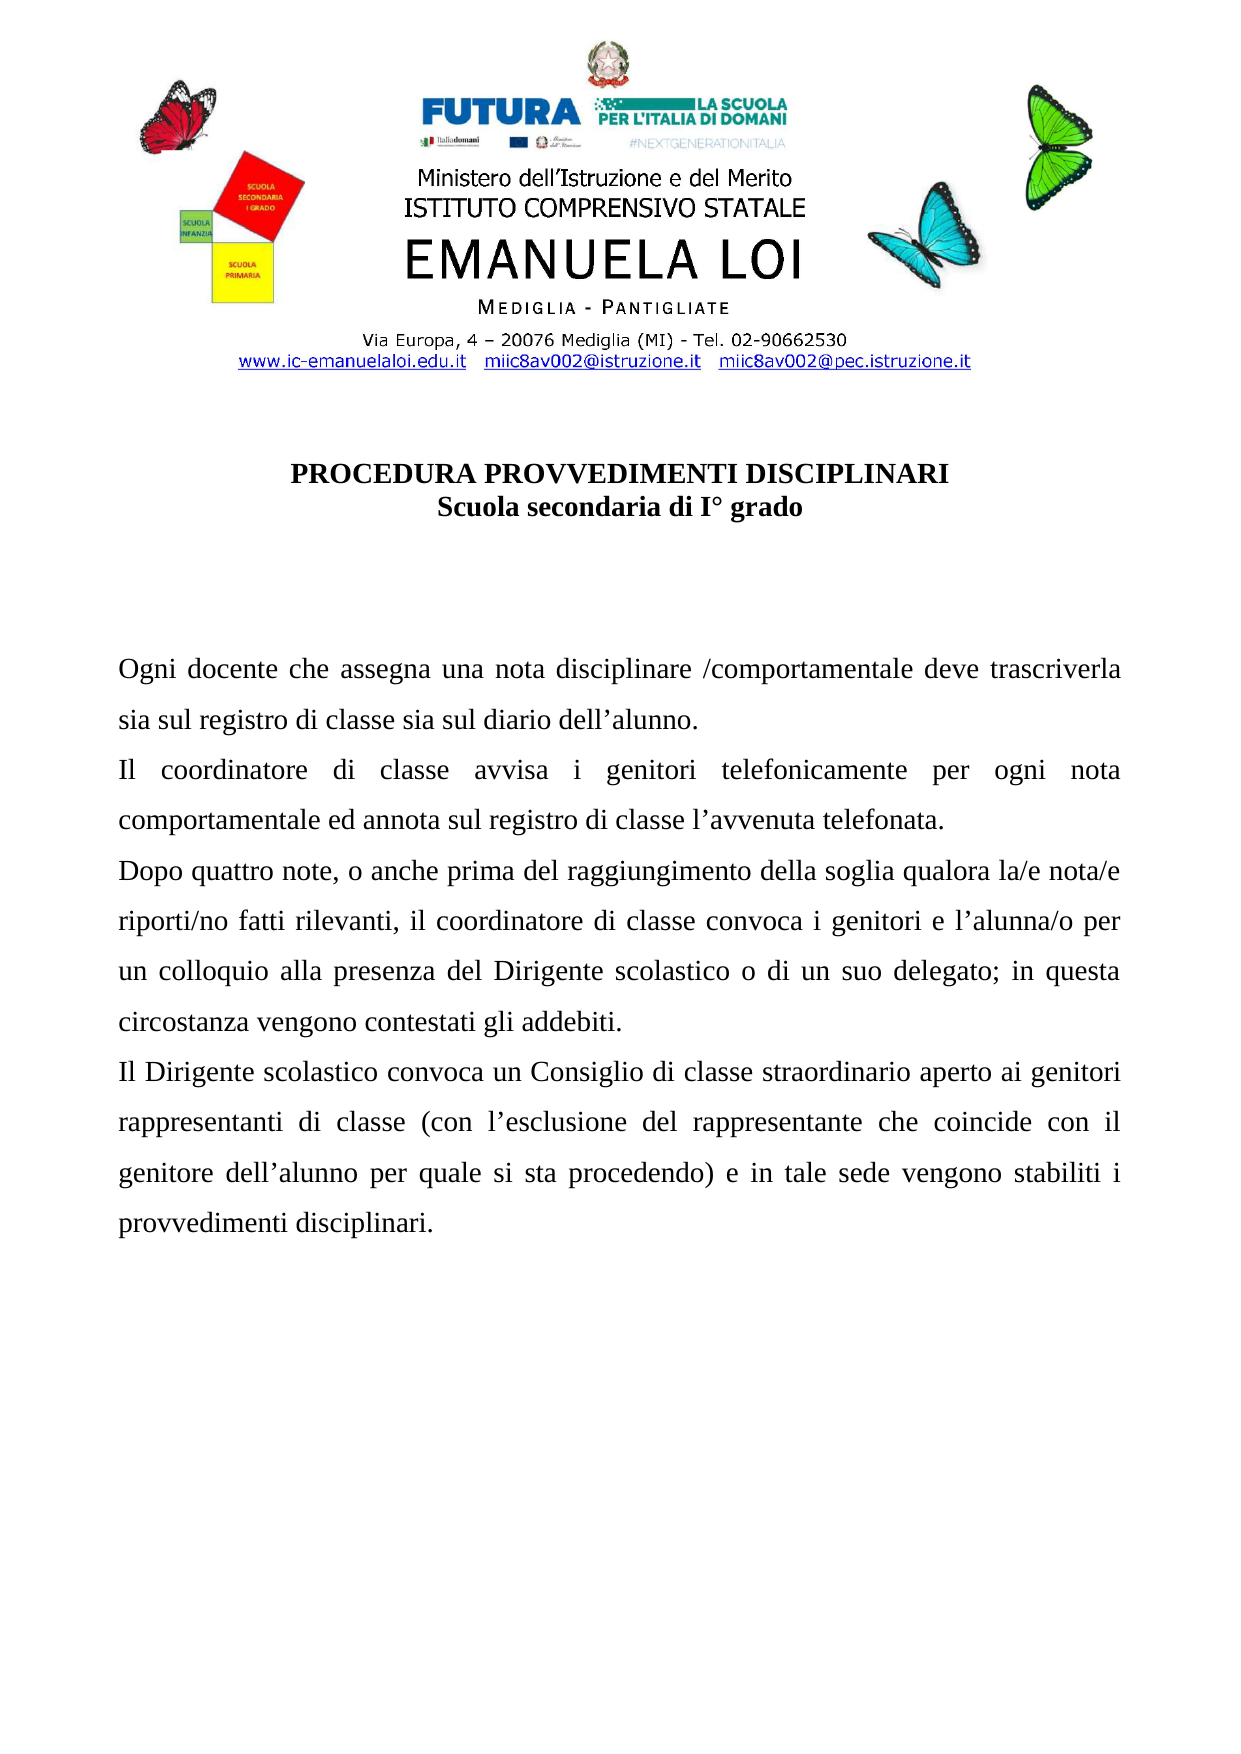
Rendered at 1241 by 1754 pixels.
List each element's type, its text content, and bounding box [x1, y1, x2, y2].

text Scuola secondaria di I° grado [118, 489, 1122, 523]
text Ogni docente che assegna una nota disciplinare /comportamentale deve trascriverla sia sul registro di classe sia sul diario dell’alunno. [118, 652, 1122, 735]
text Dopo quattro note, o anche prima del raggiungimento della soglia qualora la/e nota/e riporti/no fatti rilevanti, il coordinatore di classe convoca i genitori e l’alunna/o per un colloquio alla presenza del Dirigente scolastico o di un suo delegato; in questa circostanza vengono contestati gli addebiti. [118, 853, 1122, 1037]
text Il coordinatore di classe avvisa i genitori telefonicamente per ogni nota comportamentale ed annota sul registro di classe l’avvenuta telefonata. [118, 752, 1122, 836]
picture [119, 30, 1121, 387]
text Il Dirigente scolastico convoca un Consiglio di classe straordinario aperto ai genitori rappresentanti di classe (con l’esclusione del rappresentante che coincide con il genitore dell’alunno per quale si sta procedendo) e in tale sede vengono stabiliti i provvedimenti disciplinari. [118, 1054, 1122, 1238]
text PROCEDURA PROVVEDIMENTI DISCIPLINARI [118, 456, 1122, 489]
